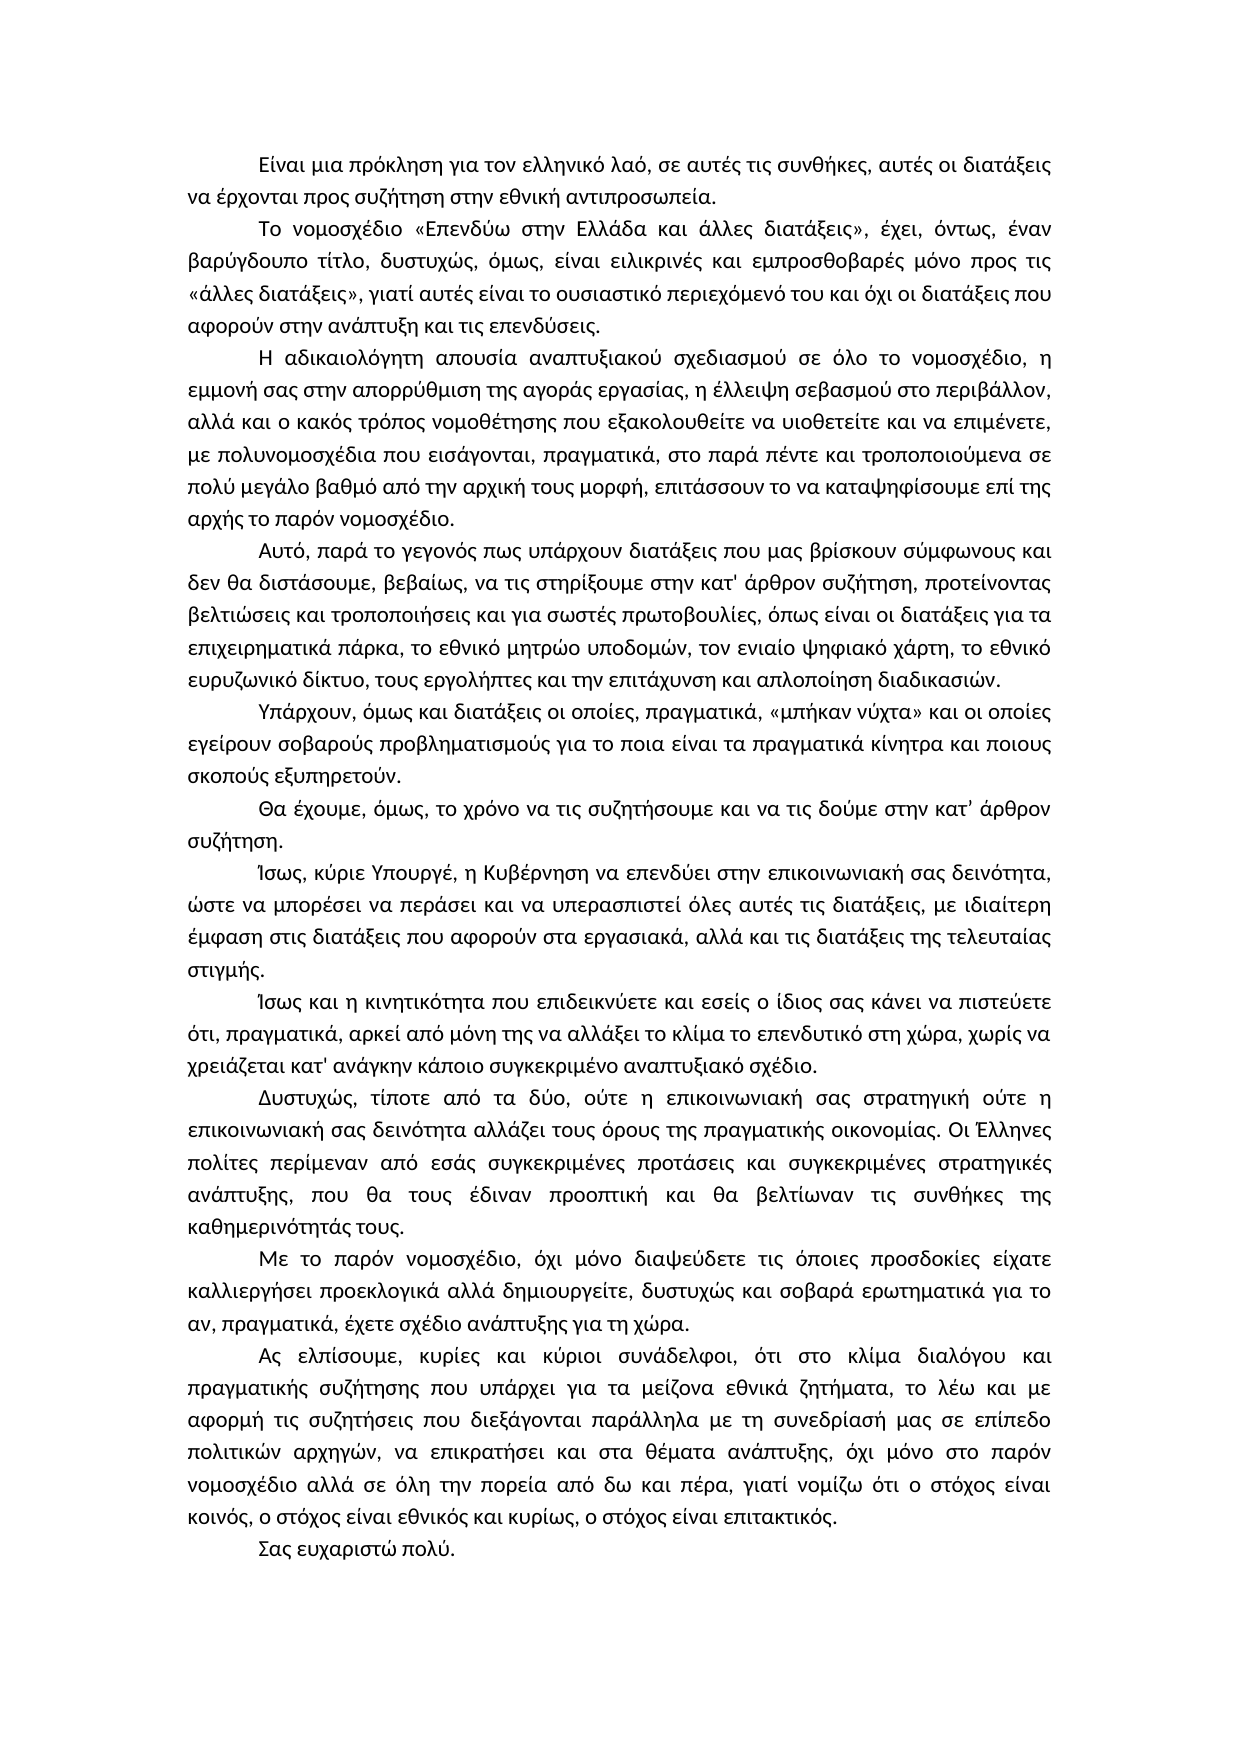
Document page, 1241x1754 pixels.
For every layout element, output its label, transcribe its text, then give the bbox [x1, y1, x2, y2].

text Σας ευχαριστώ πολύ. [187, 1534, 1053, 1562]
text Δυστυχώς, τίποτε από τα δύο, ούτε η επικοινωνιακή σας στρατηγική ούτε η επικοινωνιακή σας δεινότητα αλλάζει τους όρους της πραγματικής οικονομίας. Οι Έλληνες πολίτες περίμεναν από εσάς συγκεκριμένες προτάσεις και συγκεκριμένες στρατηγικές ανάπτυξης, που θα τους έδιναν προοπτική και θα βελτίωναν τις συνθήκες της καθημερινότητάς τους. [187, 1083, 1053, 1240]
text Υπάρχουν, όμως και διατάξεις οι οποίες, πραγματικά, «μπήκαν νύχτα» και οι οποίες εγείρουν σοβαρούς προβληματισμούς για το ποια είναι τα πραγματικά κίνητρα και ποιους σκοπούς εξυπηρετούν. [187, 697, 1053, 789]
text Με το παρόν νομοσχέδιο, όχι μόνο διαψεύδετε τις όποιες προσδοκίες είχατε καλλιεργήσει προεκλογικά αλλά δημιουργείτε, δυστυχώς και σοβαρά ερωτηματικά για το αν, πραγματικά, έχετε σχέδιο ανάπτυξης για τη χώρα. [187, 1244, 1053, 1337]
text Θα έχουμε, όμως, το χρόνο να τις συζητήσουμε και να τις δούμε στην κατ’ άρθρον συζήτηση. [187, 794, 1053, 854]
text Η αδικαιολόγητη απουσία αναπτυξιακού σχεδιασμού σε όλο το νομοσχέδιο, η εμμονή σας στην απορρύθμιση της αγοράς εργασίας, η έλλειψη σεβασμού στο περιβάλλον, αλλά και ο κακός τρόπος νομοθέτησης που εξακολουθείτε να υιοθετείτε και να επιμένετε, με πολυνομοσχέδια που εισάγονται, πραγματικά, στο παρά πέντε και τροποποιούμενα σε πολύ μεγάλο βαθμό από την αρχική τους μορφή, επιτάσσουν το να καταψηφίσουμε επί της αρχής το παρόν νομοσχέδιο. [187, 343, 1053, 532]
text Το νομοσχέδιο «Επενδύω στην Ελλάδα και άλλες διατάξεις», έχει, όντως, έναν βαρύγδουπο τίτλο, δυστυχώς, όμως, είναι ειλικρινές και εμπροσθοβαρές μόνο προς τις «άλλες διατάξεις», γιατί αυτές είναι το ουσιαστικό περιεχόμενό του και όχι οι διατάξεις που αφορούν στην ανάπτυξη και τις επενδύσεις. [187, 214, 1053, 339]
text Ίσως και η κινητικότητα που επιδεικνύετε και εσείς ο ίδιος σας κάνει να πιστεύετε ότι, πραγματικά, αρκεί από μόνη της να αλλάξει το κλίμα το επενδυτικό στη χώρα, χωρίς να χρειάζεται κατ' ανάγκην κάποιο συγκεκριμένο αναπτυξιακό σχέδιο. [187, 987, 1053, 1079]
text Ίσως, κύριε Υπουργέ, η Κυβέρνηση να επενδύει στην επικοινωνιακή σας δεινότητα, ώστε να μπορέσει να περάσει και να υπερασπιστεί όλες αυτές τις διατάξεις, με ιδιαίτερη έμφαση στις διατάξεις που αφορούν στα εργασιακά, αλλά και τις διατάξεις της τελευταίας στιγμής. [187, 858, 1053, 983]
text Είναι μια πρόκληση για τον ελληνικό λαό, σε αυτές τις συνθήκες, αυτές οι διατάξεις να έρχονται προς συζήτηση στην εθνική αντιπροσωπεία. [187, 150, 1053, 210]
text Ας ελπίσουμε, κυρίες και κύριοι συνάδελφοι, ότι στο κλίμα διαλόγου και πραγματικής συζήτησης που υπάρχει για τα μείζονα εθνικά ζητήματα, το λέω και με αφορμή τις συζητήσεις που διεξάγονται παράλληλα με τη συνεδρίασή μας σε επίπεδο πολιτικών αρχηγών, να επικρατήσει και στα θέματα ανάπτυξης, όχι μόνο στο παρόν νομοσχέδιο αλλά σε όλη την πορεία από δω και πέρα, γιατί νομίζω ότι ο στόχος είναι κοινός, ο στόχος είναι εθνικός και κυρίως, ο στόχος είναι επιτακτικός. [187, 1341, 1053, 1530]
text Αυτό, παρά το γεγονός πως υπάρχουν διατάξεις που μας βρίσκουν σύμφωνους και δεν θα διστάσουμε, βεβαίως, να τις στηρίξουμε στην κατ' άρθρον συζήτηση, προτείνοντας βελτιώσεις και τροποποιήσεις και για σωστές πρωτοβουλίες, όπως είναι οι διατάξεις για τα επιχειρηματικά πάρκα, το εθνικό μητρώο υποδομών, τον ενιαίο ψηφιακό χάρτη, το εθνικό ευρυζωνικό δίκτυο, τους εργολήπτες και την επιτάχυνση και απλοποίηση διαδικασιών. [187, 536, 1053, 693]
